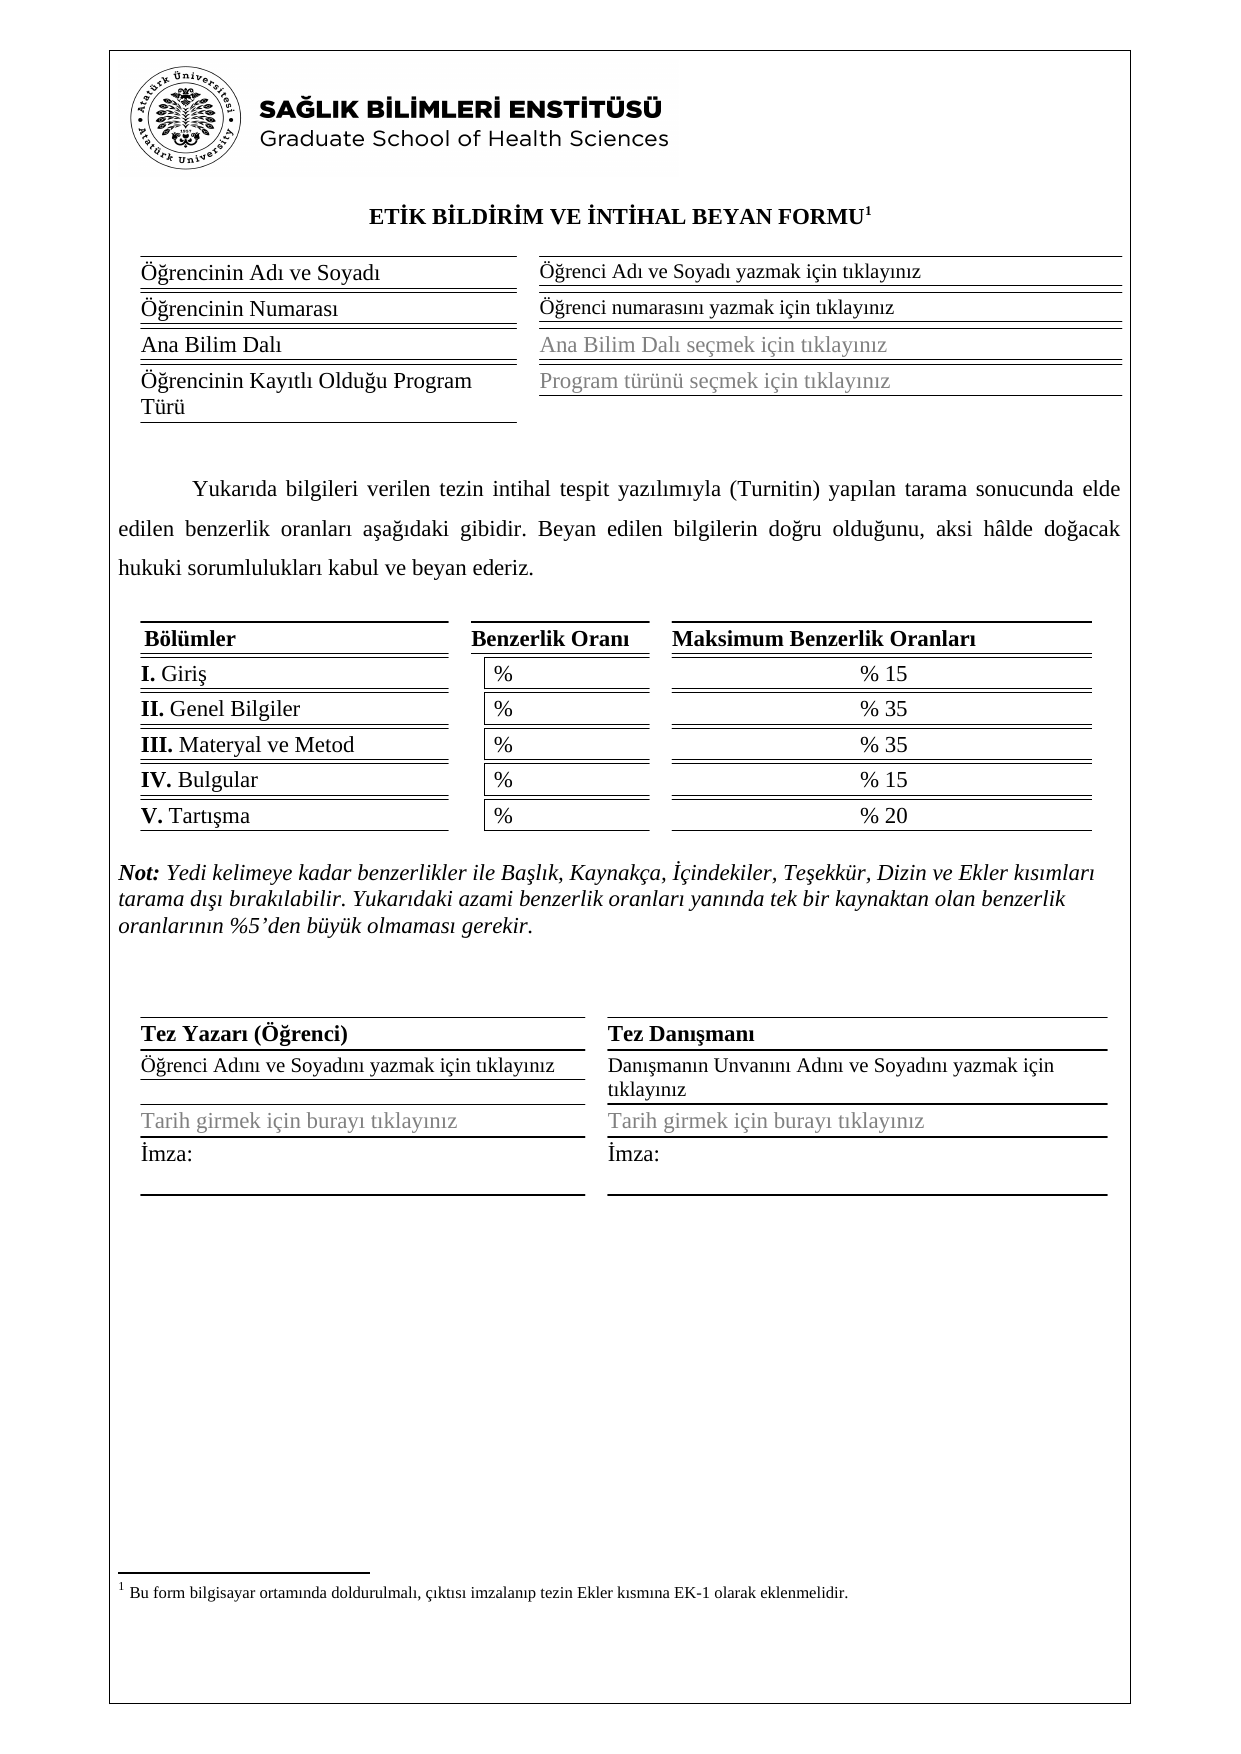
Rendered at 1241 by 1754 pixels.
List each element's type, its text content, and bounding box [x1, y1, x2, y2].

table_cell İmza: [596, 1137, 1119, 1196]
table_cell [129, 1104, 596, 1137]
table_header Bölümler [129, 620, 460, 656]
table_cell V. Tartışma [129, 797, 460, 833]
table_header Tez Danışmanı [596, 1017, 1119, 1050]
text Not: Yedi kelimeye kadar benzerlikler ile Başlık, Kaynakça, İçindekiler, Teşekkür, Dizin ve Ekler kısımları tarama dışı bırakılabilir. Yukarıdaki azami benzerlik oranları yanında tek bir kaynaktan olan benzerlik oranlarının %5’den büyük olmaması gerekir. [118, 859, 1122, 938]
table_cell II. Genel Bilgiler [129, 691, 460, 726]
table_cell IV. Bulgular [129, 762, 460, 797]
table_cell % [460, 726, 661, 762]
picture [118, 59, 679, 177]
table_cell [596, 1104, 1119, 1137]
table_header Tez Yazarı (Öğrenci) [129, 1017, 596, 1050]
text Yukarıda bilgileri verilen tezin intihal tespit yazılımıyla (Turnitin) yapılan tarama sonucunda elde edilen benzerlik oranları aşağıdaki gibidir. Beyan edilen bilgilerin doğru olduğunu, aksi hâlde doğacak hukuki sorumlulukları kabul ve beyan ederiz. [118, 475, 1122, 581]
text ETİK BİLDİRİM VE İNTİHAL BEYAN FORMU [118, 203, 1122, 230]
table_cell % 15 [661, 762, 1103, 797]
table_cell I. Giriş [129, 656, 460, 691]
table_cell [528, 328, 1130, 364]
table_cell % 35 [661, 691, 1103, 726]
table_cell % 20 [661, 797, 1103, 833]
table_cell [528, 364, 1130, 423]
table_cell Öğrencinin Kayıtlı Olduğu Program Türü [129, 364, 528, 423]
table_cell Öğrencinin Numarası [129, 292, 528, 328]
table_cell İmza: [129, 1137, 596, 1196]
table_header Öğrencinin Adı ve Soyadı [129, 256, 528, 292]
table_cell [596, 1050, 1119, 1104]
table_cell % [460, 656, 661, 691]
table_cell % 35 [661, 726, 1103, 762]
table_cell Ana Bilim Dalı [129, 328, 528, 364]
table_cell [129, 1050, 596, 1104]
table_cell % [460, 762, 661, 797]
table_cell % [460, 691, 661, 726]
table_header Maksimum Benzerlik Oranları [661, 620, 1103, 656]
table_header [528, 256, 1130, 292]
table_header Benzerlik Oranı [460, 620, 661, 656]
table_cell % 15 [661, 656, 1103, 691]
table_cell % [460, 797, 661, 833]
table_cell III. Materyal ve Metod [129, 726, 460, 762]
table_cell [528, 292, 1130, 328]
